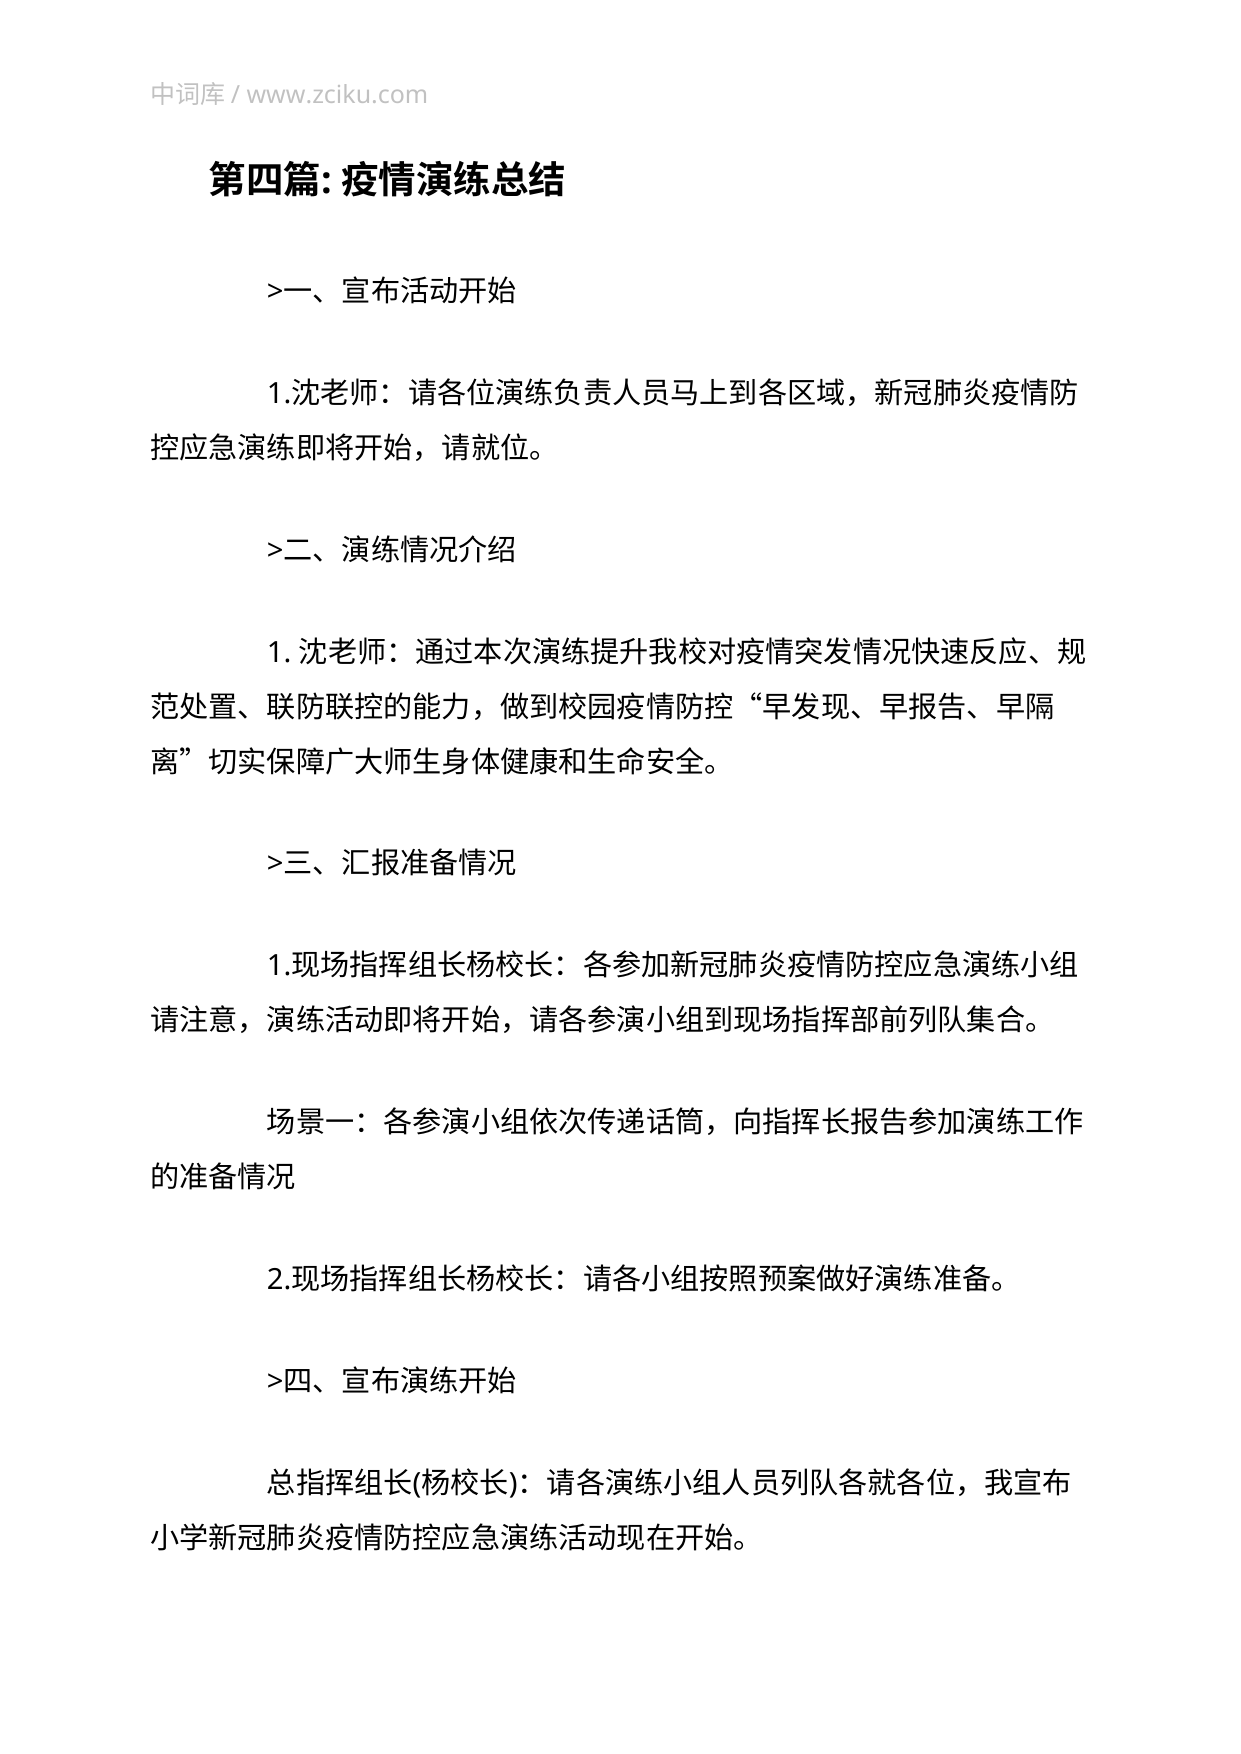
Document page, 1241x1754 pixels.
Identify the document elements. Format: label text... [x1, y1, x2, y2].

text 总指挥组长(杨校长)：请各演练小组人员列队各就各位，我宣布小学新冠肺炎疫情防控应急演练活动现在开始。 [150, 1459, 1090, 1557]
text 场景一：各参演小组依次传递话筒，向指挥长报告参加演练工作的准备情况 [150, 1099, 1090, 1196]
text 1.现场指挥组长杨校长：各参加新冠肺炎疫情防控应急演练小组请注意，演练活动即将开始，请各参演小组到现场指挥部前列队集合。 [150, 942, 1090, 1039]
text >三、汇报准备情况 [150, 840, 1090, 882]
text 第四篇: 疫情演练总结 [150, 150, 1090, 204]
text >一、宣布活动开始 [150, 268, 1090, 310]
text >二、演练情况介绍 [150, 526, 1090, 569]
text 1. 沈老师：通过本次演练提升我校对疫情突发情况快速反应、规范处置、联防联控的能力，做到校园疫情防控“早发现、早报告、早隔离”切实保障广大师生身体健康和生命安全。 [150, 628, 1090, 781]
text 1.沈老师：请各位演练负责人员马上到各区域，新冠肺炎疫情防控应急演练即将开始，请就位。 [150, 369, 1090, 467]
text >四、宣布演练开始 [150, 1357, 1090, 1400]
text 2.现场指挥组长杨校长：请各小组按照预案做好演练准备。 [150, 1255, 1090, 1298]
